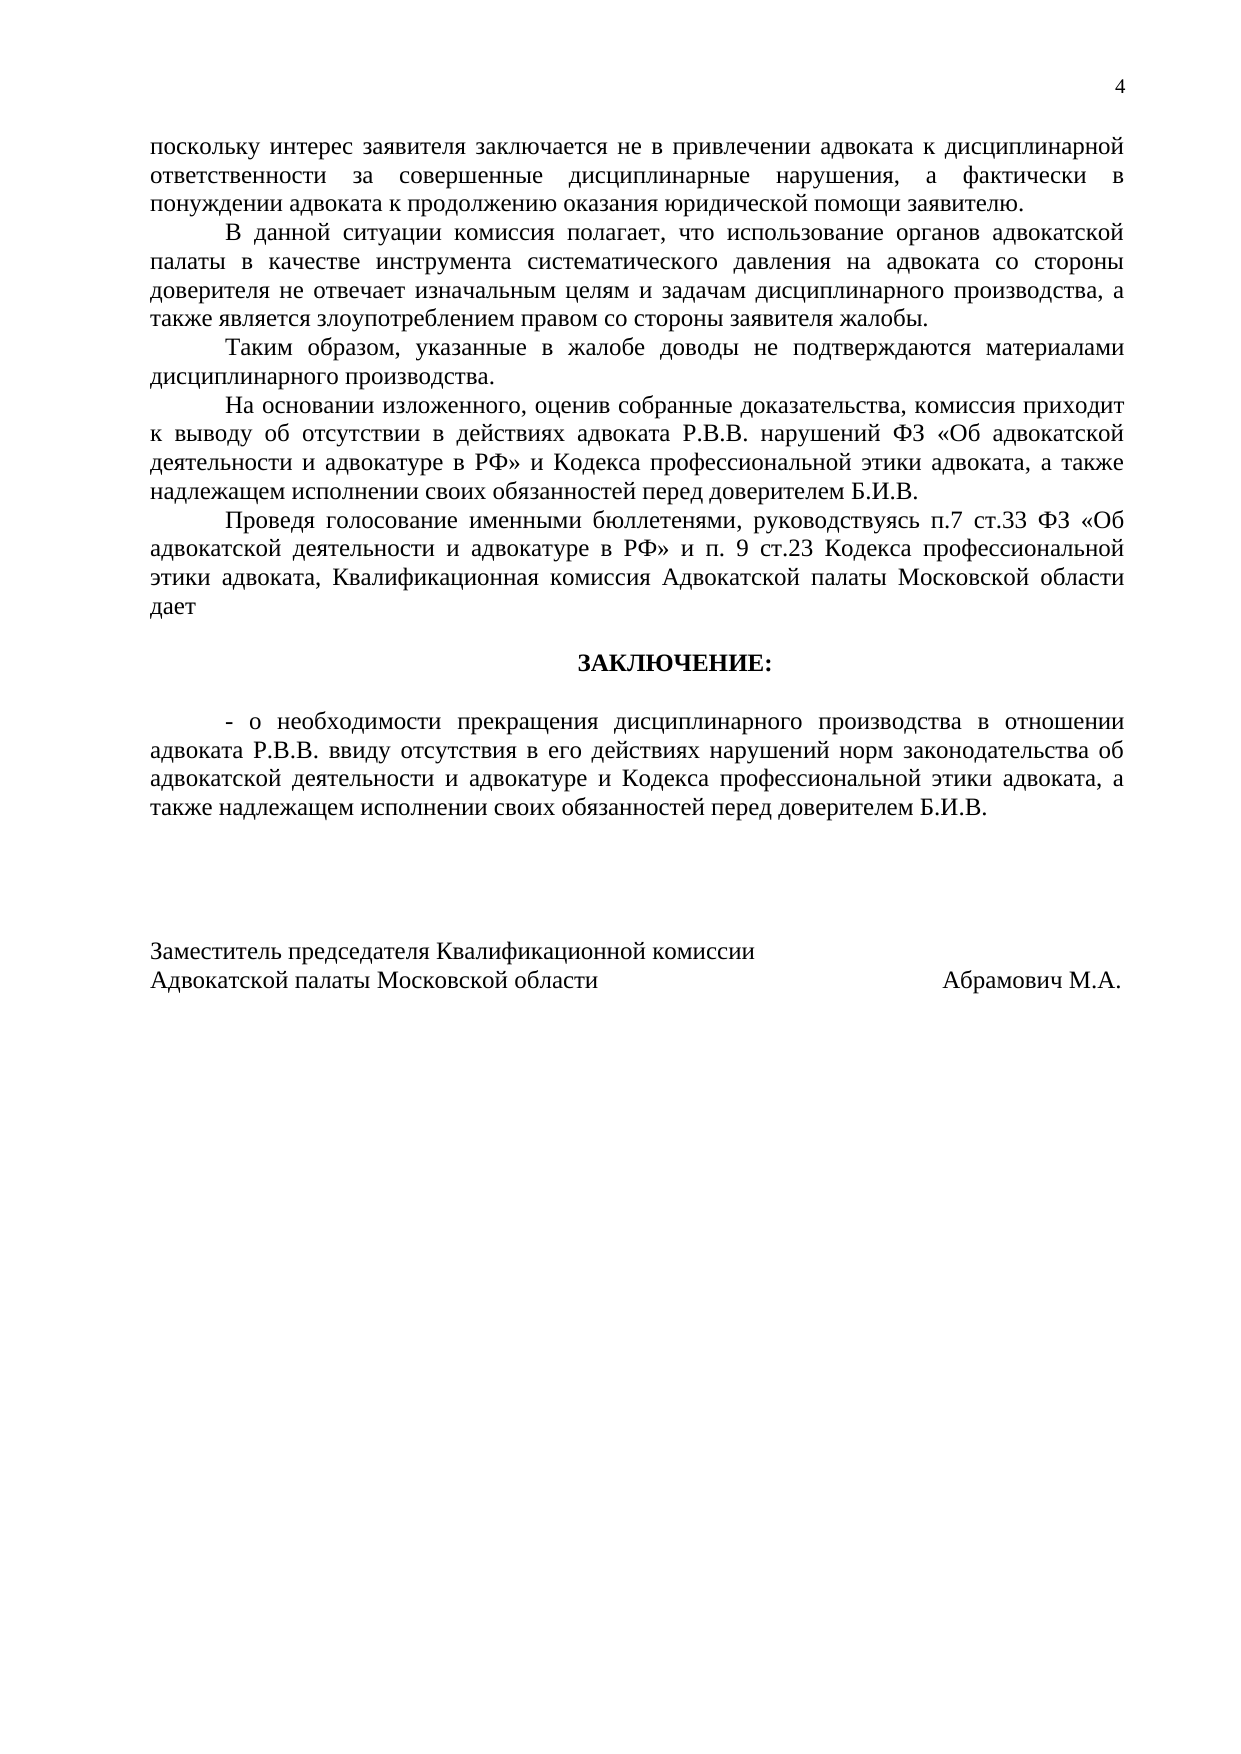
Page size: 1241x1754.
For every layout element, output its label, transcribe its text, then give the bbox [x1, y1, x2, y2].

text Таким образом, указанные в жалобе доводы не подтверждаются материалами дисциплинарного производства. [150, 332, 1125, 390]
text Проведя голосование именными бюллетенями, руководствуясь п.7 ст.33 ФЗ «Об адвокатской деятельности и адвокатуре в РФ» и п. 9 ст.23 Кодекса профессиональной этики адвоката, Квалификационная комиссия Адвокатской палаты Московской области дает [150, 505, 1125, 620]
text Заместитель председателя Квалификационной комиссии [150, 936, 1125, 965]
text ЗАКЛЮЧЕНИЕ: [150, 648, 1125, 677]
text На основании изложенного, оценив собранные доказательства, комиссия приходит к выводу об отсутствии в действиях адвоката Р.В.В. нарушений ФЗ «Об адвокатской деятельности и адвокатуре в РФ» и Кодекса профессиональной этики адвоката, а также надлежащем исполнении своих обязанностей перед доверителем Б.И.В. [150, 390, 1125, 505]
text - о необходимости прекращения дисциплинарного производства в отношении адвоката Р.В.В. ввиду отсутствия в его действиях нарушений норм законодательства об адвокатской деятельности и адвокатуре и Кодекса профессиональной этики адвоката, а также надлежащем исполнении своих обязанностей перед доверителем Б.И.В. [150, 706, 1125, 821]
text Адвокатской палаты Московской области Абрамович М.А. [150, 965, 1125, 993]
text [150, 131, 1125, 217]
text В данной ситуации комиссия полагает, что использование органов адвокатской палаты в качестве инструмента систематического давления на адвоката со стороны доверителя не отвечает изначальным целям и задачам дисциплинарного производства, а также является злоупотреблением правом со стороны заявителя жалобы. [150, 217, 1125, 332]
